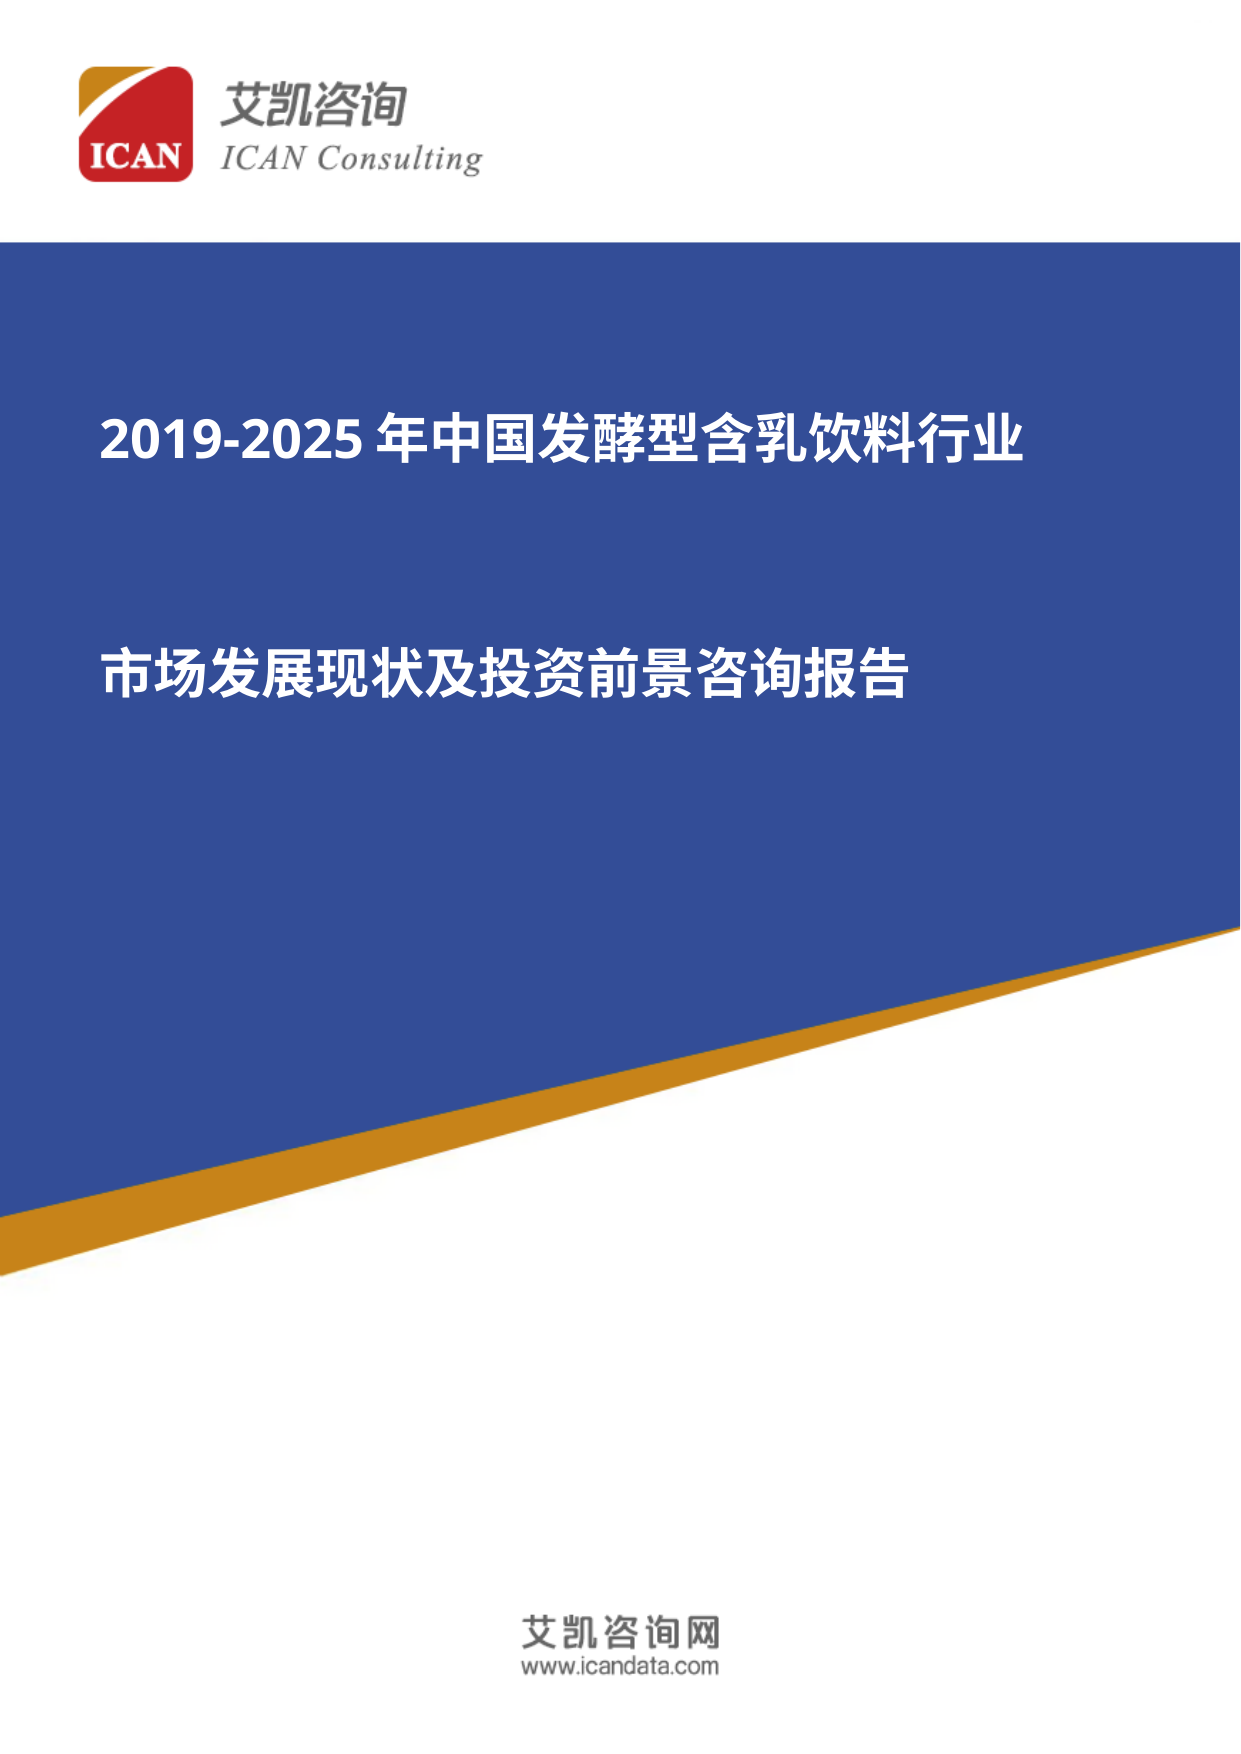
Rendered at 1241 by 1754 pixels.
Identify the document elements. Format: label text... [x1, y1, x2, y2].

picture [0, 5, 1241, 1754]
subtitle 2019-2025年中国发酵型含乳饮料行业市场发展现状及投资前景咨询报告 [99, 386, 1053, 718]
